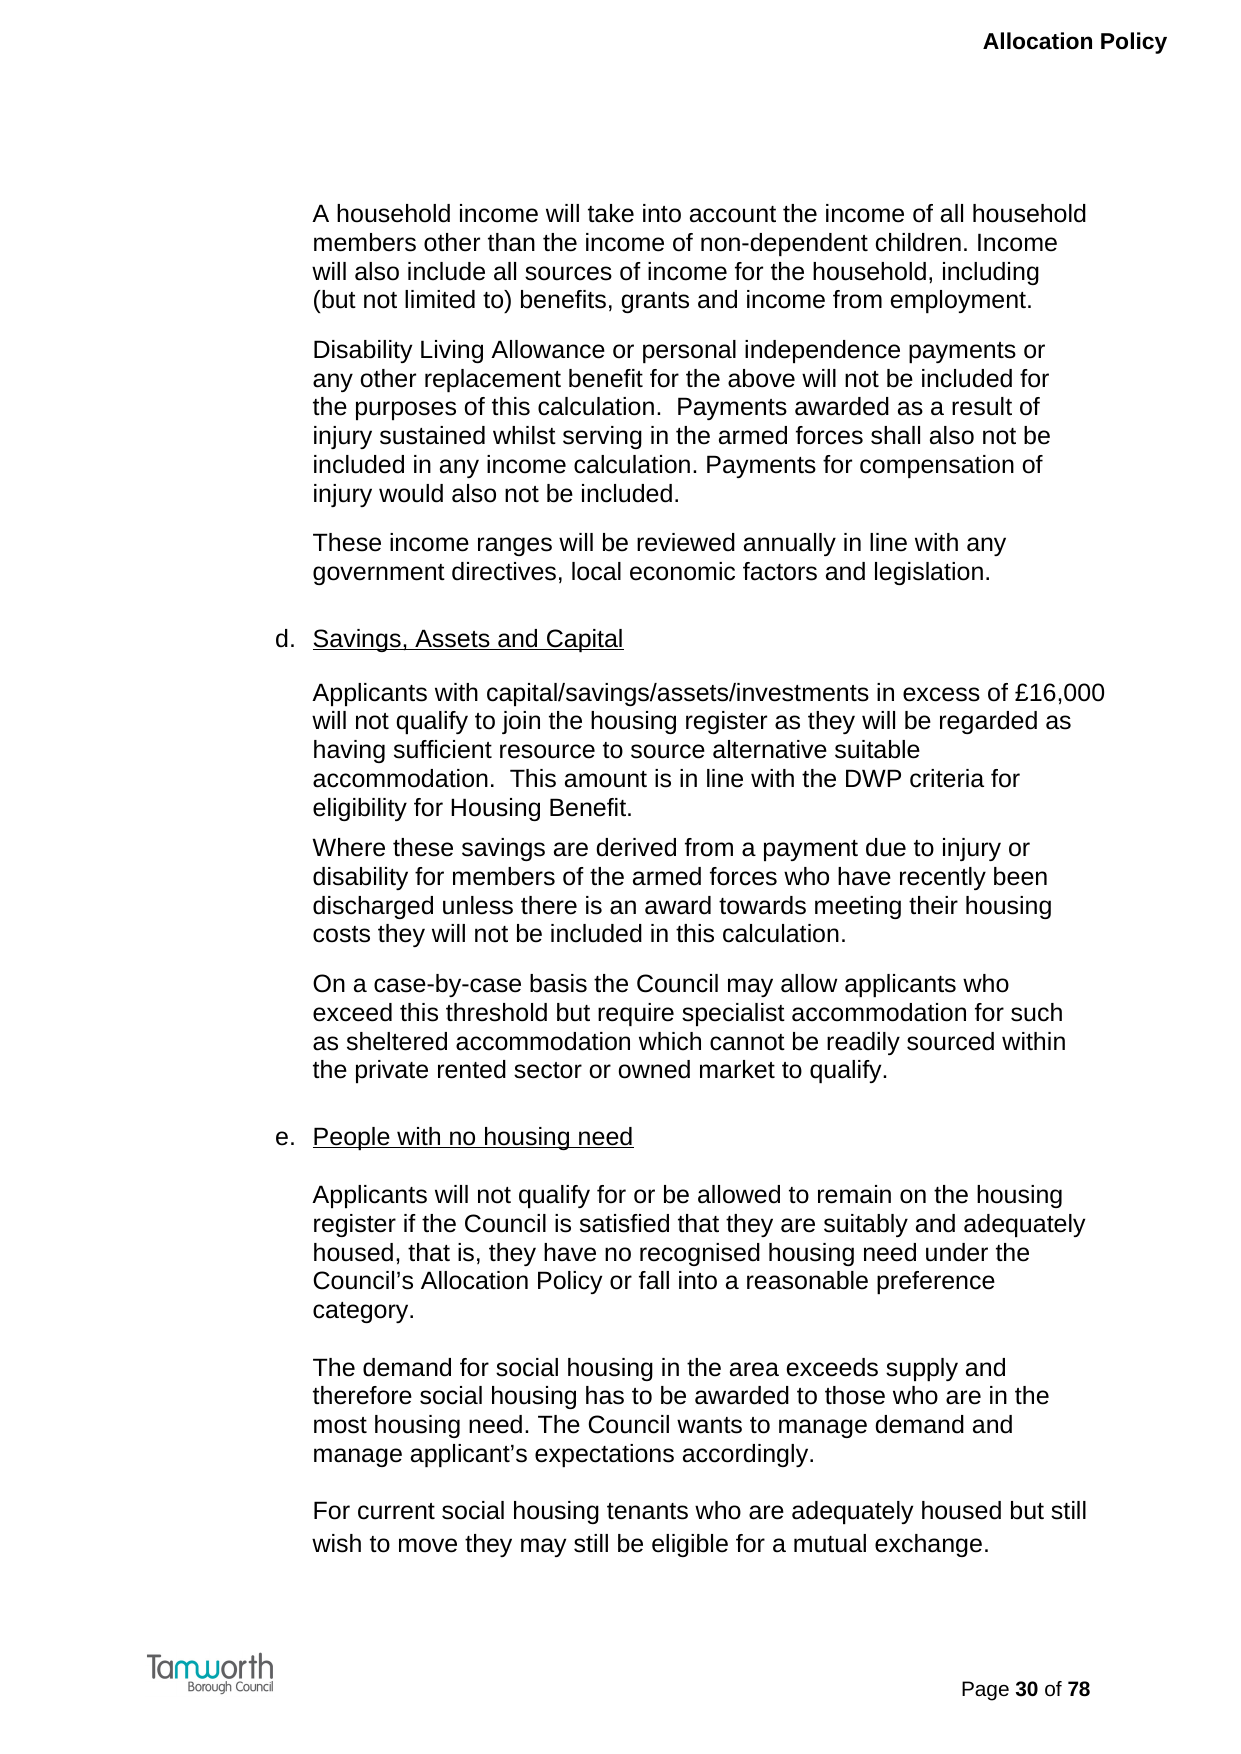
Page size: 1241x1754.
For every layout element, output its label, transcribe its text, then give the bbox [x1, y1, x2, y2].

text Disability Living Allowance or personal independence payments or any other replacement benefit for the above will not be included for the purposes of this calculation. Payments awarded as a result of injury sustained whilst serving in the armed forces shall also not be included in any income calculation. Payments for compensation of injury would also not be included. [312, 335, 1090, 508]
text Applicants will not qualify for or be allowed to remain on the housing register if the Council is satisfied that they are suitably and adequately housed, that is, they have no recognised housing need under the Council’s Allocation Policy or fall into a reasonable preference category. [312, 1180, 1090, 1324]
text On a case-by-case basis the Council may allow applicants who exceed this threshold but require specialist accommodation for such as sheltered accommodation which cannot be readily sourced within the private rented sector or owned market to qualify. [312, 969, 1090, 1084]
text A household income will take into account the income of all household members other than the income of non-dependent children. Income will also include all sources of income for the household, including (but not limited to) benefits, grants and income from employment. [312, 199, 1090, 314]
subtitle Savings, Assets and Capital [275, 624, 1090, 652]
list For current social housing tenants who are adequately housed but still wish to move they may still be eligible for a mutual exchange. [312, 1496, 1090, 1558]
subtitle People with no housing need [275, 1122, 1090, 1151]
text Applicants with capital/savings/assets/investments in excess of £16,000 will not qualify to join the housing register as they will be regarded as having sufficient resource to source alternative suitable accommodation. This amount is in line with the DWP criteria for eligibility for Housing Benefit. [312, 677, 1108, 821]
text These income ranges will be reviewed annually in line with any government directives, local economic factors and legislation. [312, 529, 1090, 586]
picture [144, 1650, 276, 1697]
text The demand for social housing in the area exceeds supply and therefore social housing has to be awarded to those who are in the most housing need. The Council wants to manage demand and manage applicant’s expectations accordingly. [312, 1353, 1090, 1468]
text Where these savings are derived from a payment due to injury or disability for members of the armed forces who have recently been discharged unless there is an award towards meeting their housing costs they will not be included in this calculation. [312, 834, 1090, 949]
